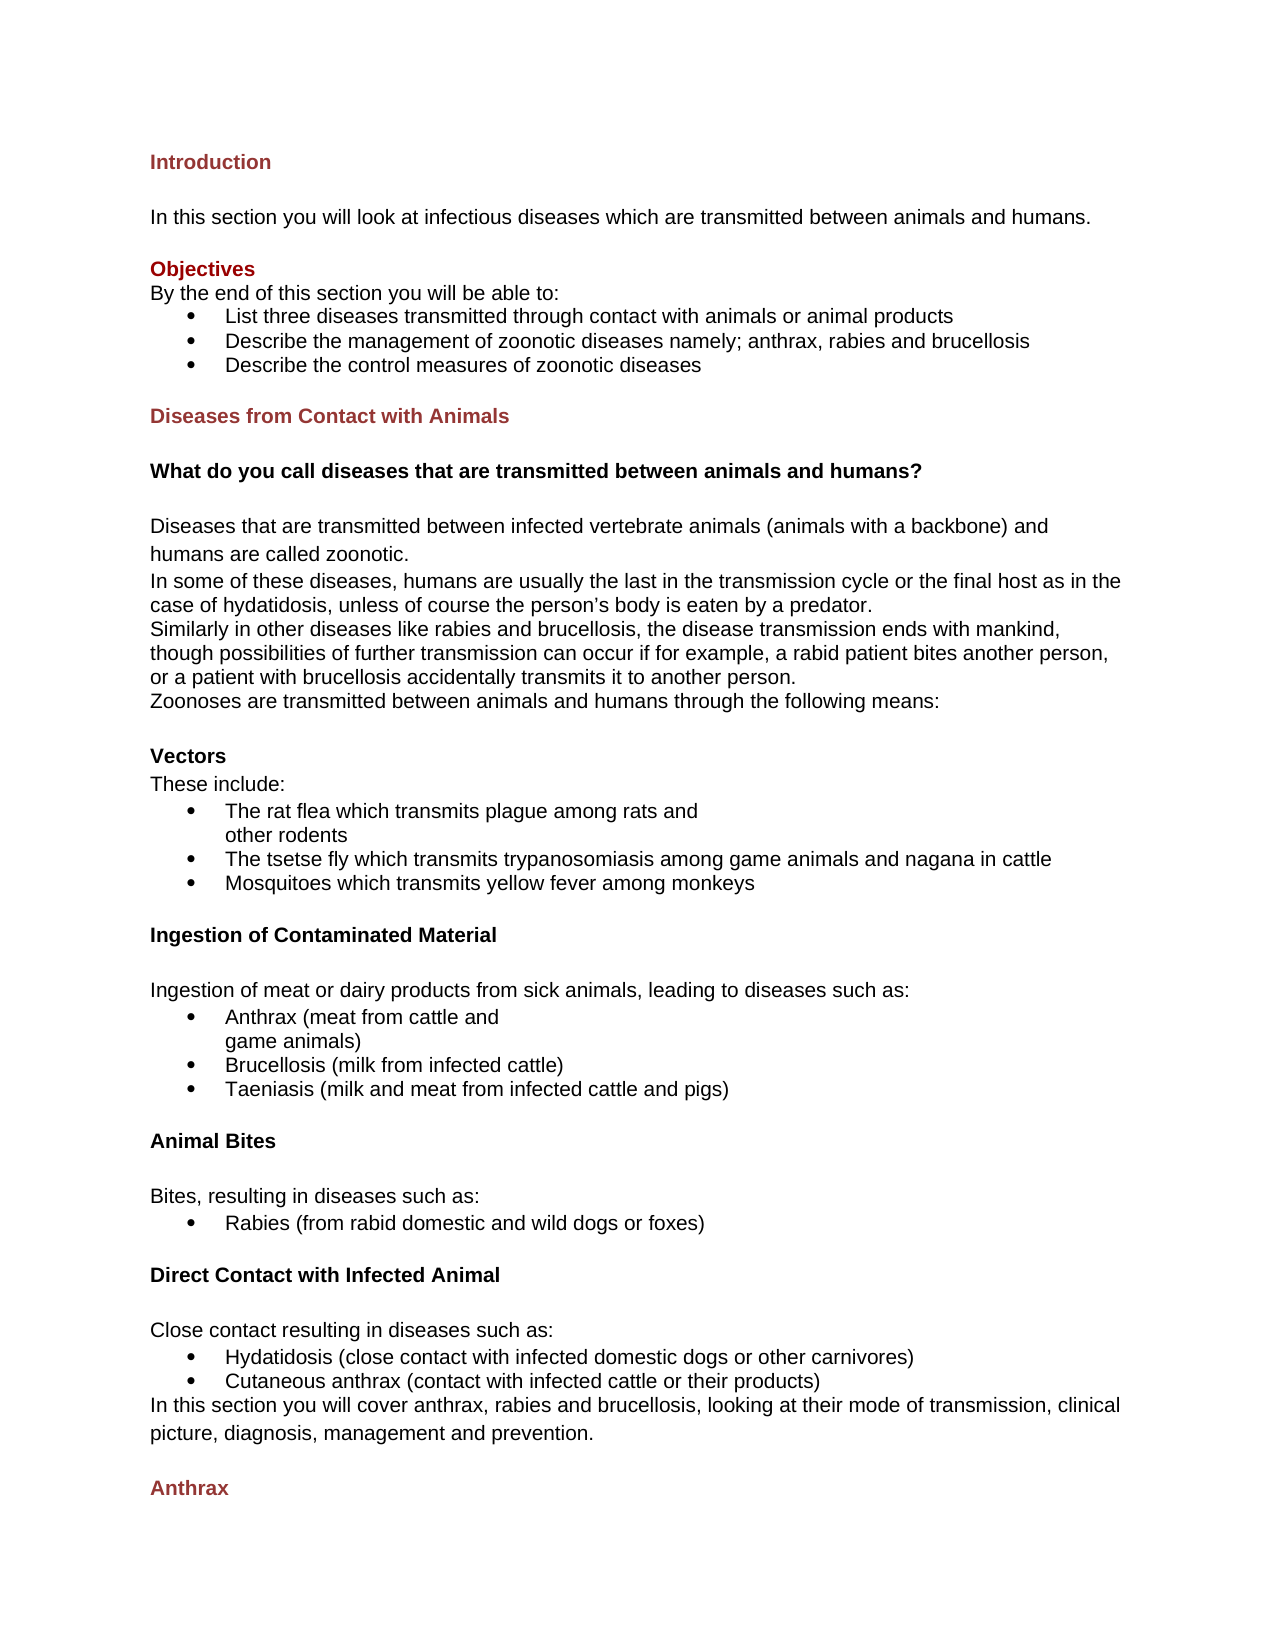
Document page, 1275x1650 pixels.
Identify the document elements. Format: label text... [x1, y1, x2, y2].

list Mosquitoes which transmits yellow fever among monkeys [187, 871, 1125, 895]
text Anthrax [150, 1476, 1125, 1500]
text Introduction [150, 150, 1125, 174]
text Diseases from Contact with Animals [150, 404, 1125, 428]
list Brucellosis (milk from infected cattle) [187, 1053, 1125, 1077]
text In this section you will look at infectious diseases which are transmitted between animals and humans. [150, 205, 1125, 229]
list Taeniasis (milk and meat from infected cattle and pigs) [187, 1077, 1125, 1101]
text Objectives [150, 256, 1125, 280]
text Zoonoses are transmitted between animals and humans through the following means: [150, 689, 1125, 713]
text Diseases that are transmitted between infected vertebrate animals (animals with a backbone) and humans are called zoonotic. [150, 514, 1125, 566]
text Animal Bites [150, 1129, 1125, 1153]
text What do you call diseases that are transmitted between animals and humans? [150, 459, 1125, 483]
text Ingestion of meat or dairy products from sick animals, leading to diseases such as: [150, 950, 1125, 1001]
list The tsetse fly which transmits trypanosomiasis among game animals and nagana in cattle [187, 847, 1125, 871]
list Describe the management of zoonotic diseases namely; anthrax, rabies and brucellosis [187, 328, 1125, 352]
list Anthrax (meat from cattle and game animals) [187, 1005, 1125, 1053]
text Bites, resulting in diseases such as: [150, 1156, 1125, 1208]
text Direct Contact with Infected Animal [150, 1263, 1125, 1287]
list Cutaneous anthrax (contact with infected cattle or their products) [187, 1369, 1125, 1393]
text Ingestion of Contaminated Material [150, 922, 1125, 946]
text In this section you will cover anthrax, rabies and brucellosis, looking at their mode of transmission, clinical picture, diagnosis, management and prevention. [150, 1393, 1125, 1445]
text Vectors These include: [150, 744, 1125, 795]
list Rabies (from rabid domestic and wild dogs or foxes) [187, 1211, 1125, 1235]
text By the end of this section you will be able to: [150, 280, 1125, 304]
list List three diseases transmitted through contact with animals or animal products [187, 304, 1125, 328]
list The rat flea which transmits plague among rats and other rodents [187, 799, 1125, 847]
text In some of these diseases, humans are usually the last in the transmission cycle or the final host as in the case of hydatidosis, unless of course the person’s body is eaten by a predator. [150, 569, 1125, 617]
list Describe the control measures of zoonotic diseases [187, 352, 1125, 377]
list Hydatidosis (close contact with infected domestic dogs or other carnivores) [187, 1345, 1125, 1369]
text Similarly in other diseases like rabies and brucellosis, the disease transmission ends with mankind, though possibilities of further transmission can occur if for example, a rabid patient bites another person, or a patient with brucellosis accidentally transmits it to another person. [150, 617, 1125, 689]
text Close contact resulting in diseases such as: [150, 1290, 1125, 1342]
